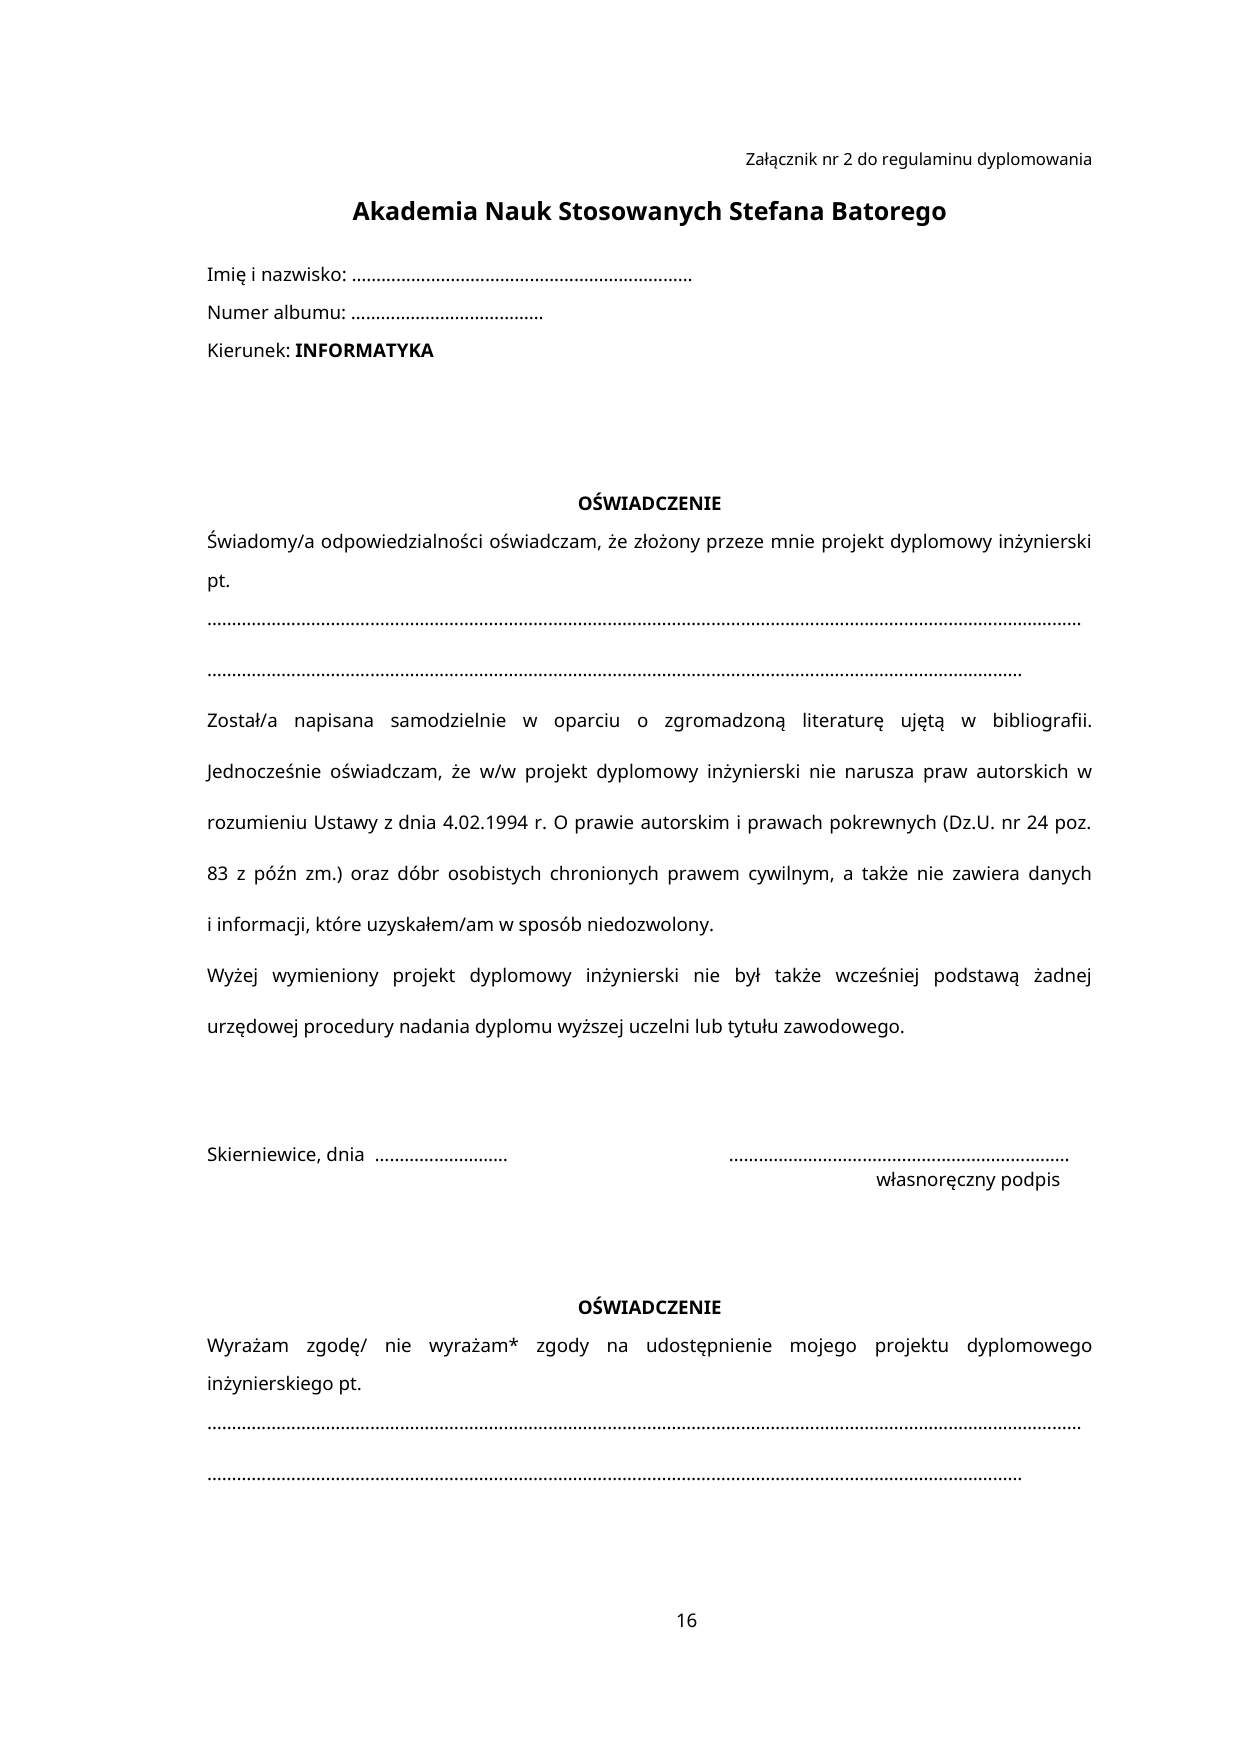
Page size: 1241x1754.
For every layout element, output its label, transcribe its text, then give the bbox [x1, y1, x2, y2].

text Kierunek: INFORMATYKA [207, 338, 1092, 363]
text OŚWIADCZENIE [207, 1294, 1092, 1320]
text Imię i nazwisko: …………………………………………………………… [207, 261, 1092, 287]
text Akademia Nauk Stosowanych Stefana Batorego [207, 193, 1092, 227]
text Świadomy/a odpowiedzialności oświadczam, że złożony przeze mnie projekt dyplomowy inżynierski pt. [207, 529, 1092, 593]
text Załącznik nr 2 do regulaminu dyplomowania [207, 148, 1092, 170]
text Został/a napisana samodzielnie w oparciu o zgromadzoną literaturę ujętą w bibliografii. Jednocześnie oświadczam, że w/w projekt dyplomowy inżynierski nie narusza praw autorskich w rozumieniu Ustawy z dnia 4.02.1994 r. O prawie autorskim i prawach pokrewnych (Dz.U. nr 24 poz. 83 z późn zm.) oraz dóbr osobistych chronionych prawem cywilnym, a także nie zawiera danych i informacji, które uzyskałem/am w sposób niedozwolony. [207, 707, 1092, 937]
text Wyżej wymieniony projekt dyplomowy inżynierski nie był także wcześniej podstawą żadnej urzędowej procedury nadania dyplomu wyższej uczelni lub tytułu zawodowego. [207, 963, 1092, 1039]
text ……………………………………………………………………………………………………………………………………………………………………………………………………………………………………………………………………………………………………………… [207, 1409, 1092, 1486]
text Skierniewice, dnia ……………………… …………………………………………………………… [207, 1141, 1092, 1167]
text Numer albumu: ………………………………… [207, 299, 1092, 325]
text ……………………………………………………………………………………………………………………………………………………………………………………………………………………………………………………………………………………………………………… [207, 605, 1092, 682]
text OŚWIADCZENIE [207, 491, 1092, 516]
text Wyrażam zgodę/ nie wyrażam* zgody na udostępnienie mojego projektu dyplomowego inżynierskiego pt. [207, 1332, 1092, 1396]
text własnoręczny podpis [207, 1167, 1092, 1192]
